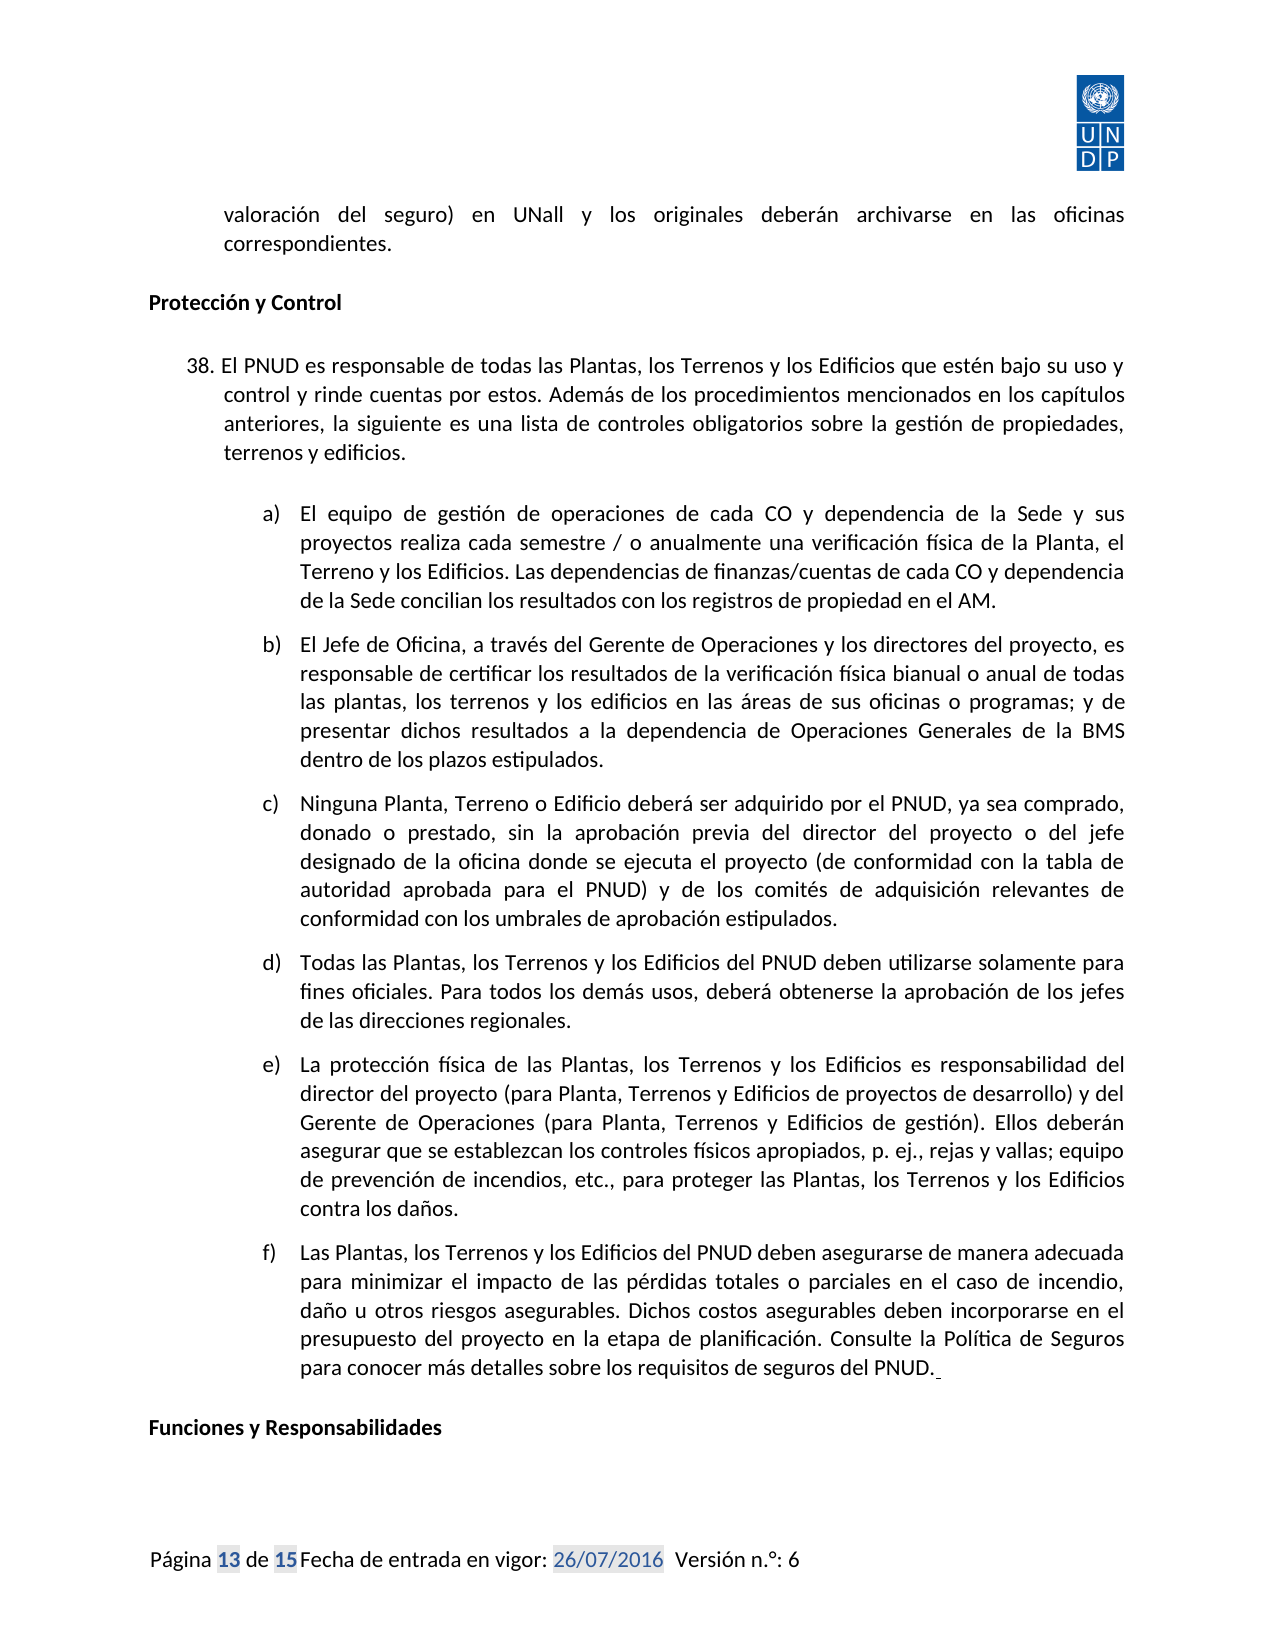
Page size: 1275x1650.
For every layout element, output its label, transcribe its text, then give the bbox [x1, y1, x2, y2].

list Las Plantas, los Terrenos y los Edificios del PNUD deben asegurarse de manera adecuada para minimizar el impacto de las pérdidas totales o parciales en el caso de incendio, daño u otros riesgos asegurables. Dichos costos asegurables deben incorporarse en el presupuesto del proyecto en la etapa de planificación. Consulte la Política de Seguros para conocer más detalles sobre los requisitos de seguros del PNUD. [262, 1238, 1126, 1381]
text 38. El PNUD es responsable de todas las Plantas, los Terrenos y los Edificios que estén bajo su uso y control y rinde cuentas por estos. Además de los procedimientos mencionados en los capítulos anteriores, la siguiente es una lista de controles obligatorios sobre la gestión de propiedades, terrenos y edificios. [186, 351, 1126, 466]
picture [1075, 75, 1126, 173]
list El Jefe de Oficina, a través del Gerente de Operaciones y los directores del proyecto, es responsable de certificar los resultados de la verificación física bianual o anual de todas las plantas, los terrenos y los edificios en las áreas de sus oficinas o programas; y de presentar dichos resultados a la dependencia de Operaciones Generales de la BMS dentro de los plazos estipulados. [262, 630, 1126, 773]
list La protección física de las Plantas, los Terrenos y los Edificios es responsabilidad del director del proyecto (para Planta, Terrenos y Edificios de proyectos de desarrollo) y del Gerente de Operaciones (para Planta, Terrenos y Edificios de gestión). Ellos deberán asegurar que se establezcan los controles físicos apropiados, p. ej., rejas y vallas; equipo de prevención de incendios, etc., para proteger las Plantas, los Terrenos y los Edificios contra los daños. [262, 1050, 1126, 1222]
list El equipo de gestión de operaciones de cada CO y dependencia de la Sede y sus proyectos realiza cada semestre / o anualmente una verificación física de la Planta, el Terreno y los Edificios. Las dependencias de finanzas/cuentas de cada CO y dependencia de la Sede concilian los resultados con los registros de propiedad en el AM. [262, 499, 1126, 614]
list Ninguna Planta, Terreno o Edificio deberá ser adquirido por el PNUD, ya sea comprado, donado o prestado, sin la aprobación previa del director del proyecto o del jefe designado de la oficina donde se ejecuta el proyecto (de conformidad con la tabla de autoridad aprobada para el PNUD) y de los comités de adquisición relevantes de conformidad con los umbrales de aprobación estipulados. [262, 789, 1126, 932]
subtitle Protección y Control [148, 288, 1125, 317]
text Funciones y Responsabilidades [148, 1413, 1162, 1441]
list Todas las Plantas, los Terrenos y los Edificios del PNUD deben utilizarse solamente para fines oficiales. Para todos los demás usos, deberá obtenerse la aprobación de los jefes de las direcciones regionales. [262, 948, 1126, 1034]
